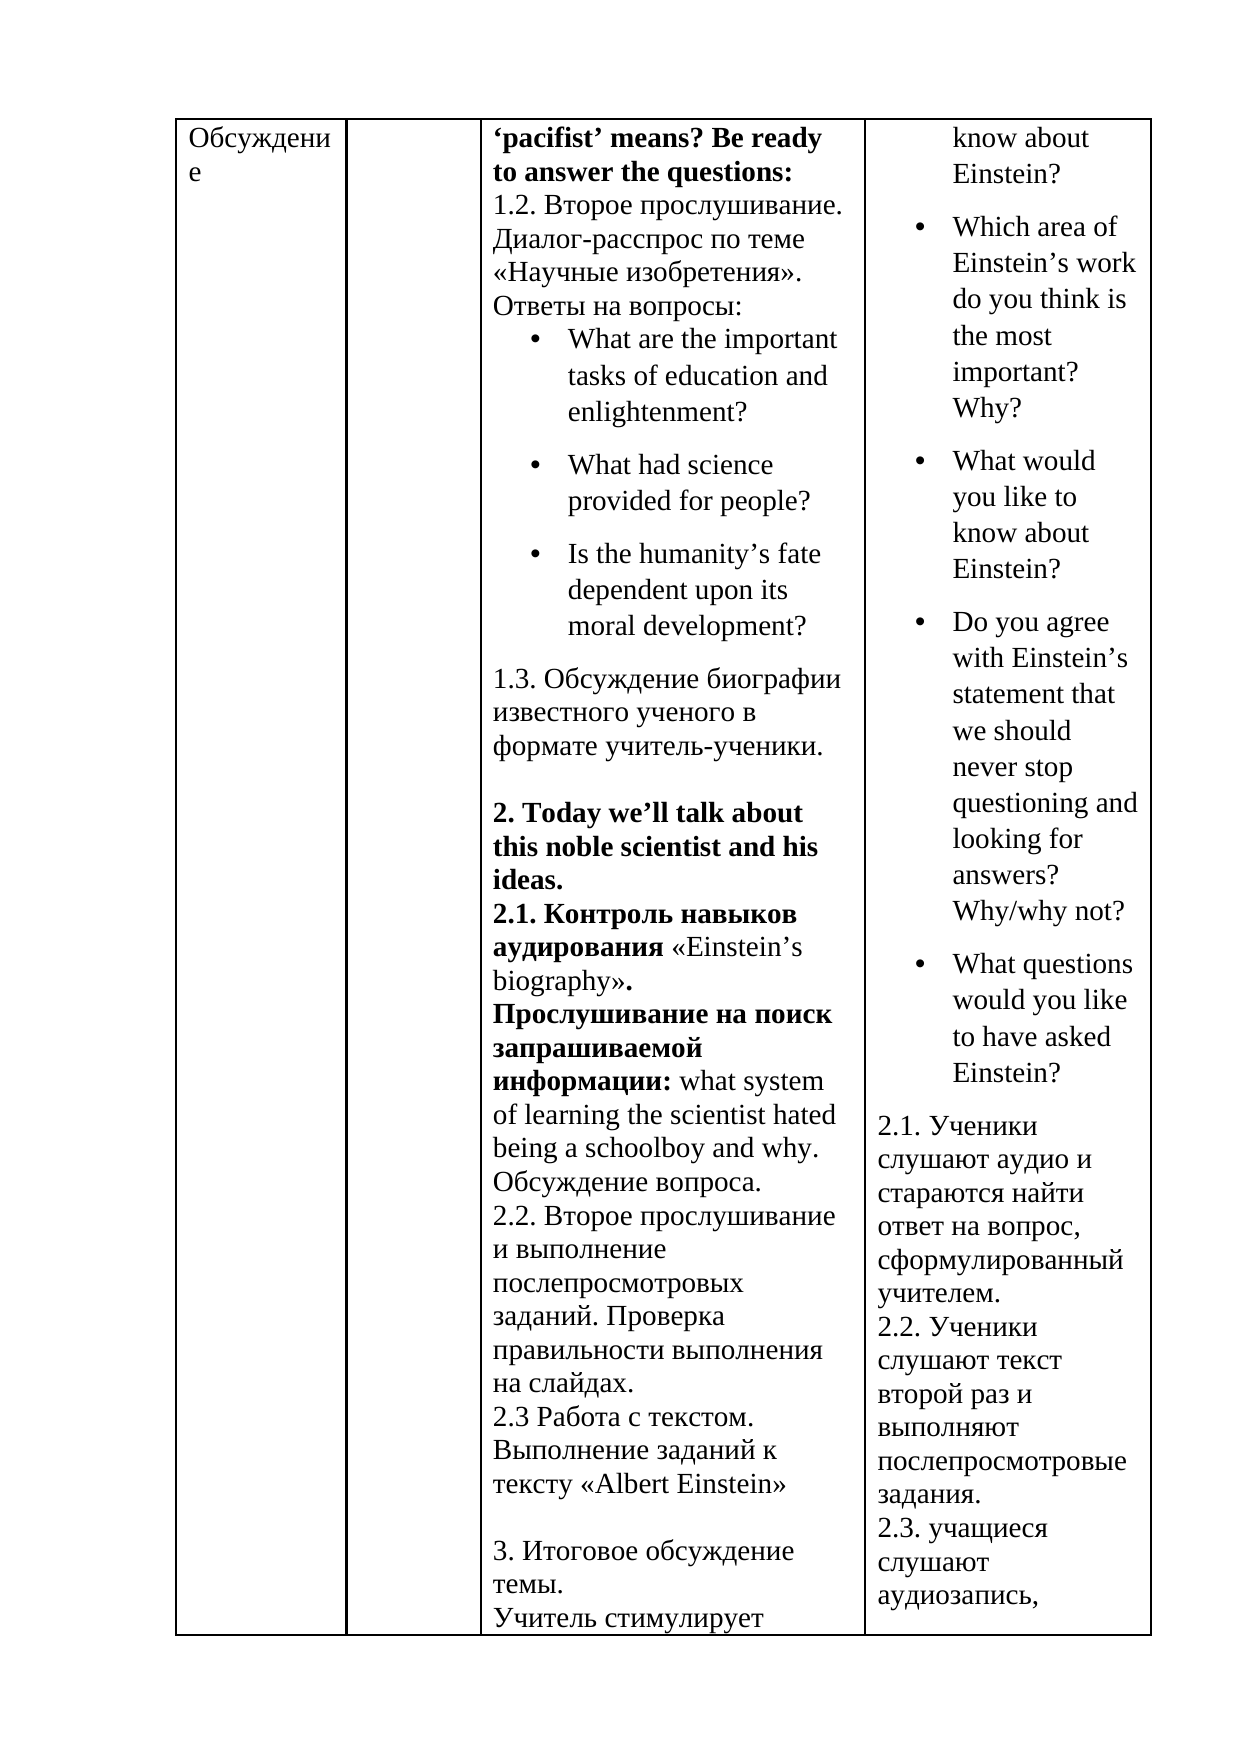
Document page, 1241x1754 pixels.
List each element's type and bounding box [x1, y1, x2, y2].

table_cell [177, 120, 345, 1634]
table_cell [348, 120, 480, 1634]
table_cell [482, 120, 864, 1634]
table_cell [866, 120, 1150, 1634]
